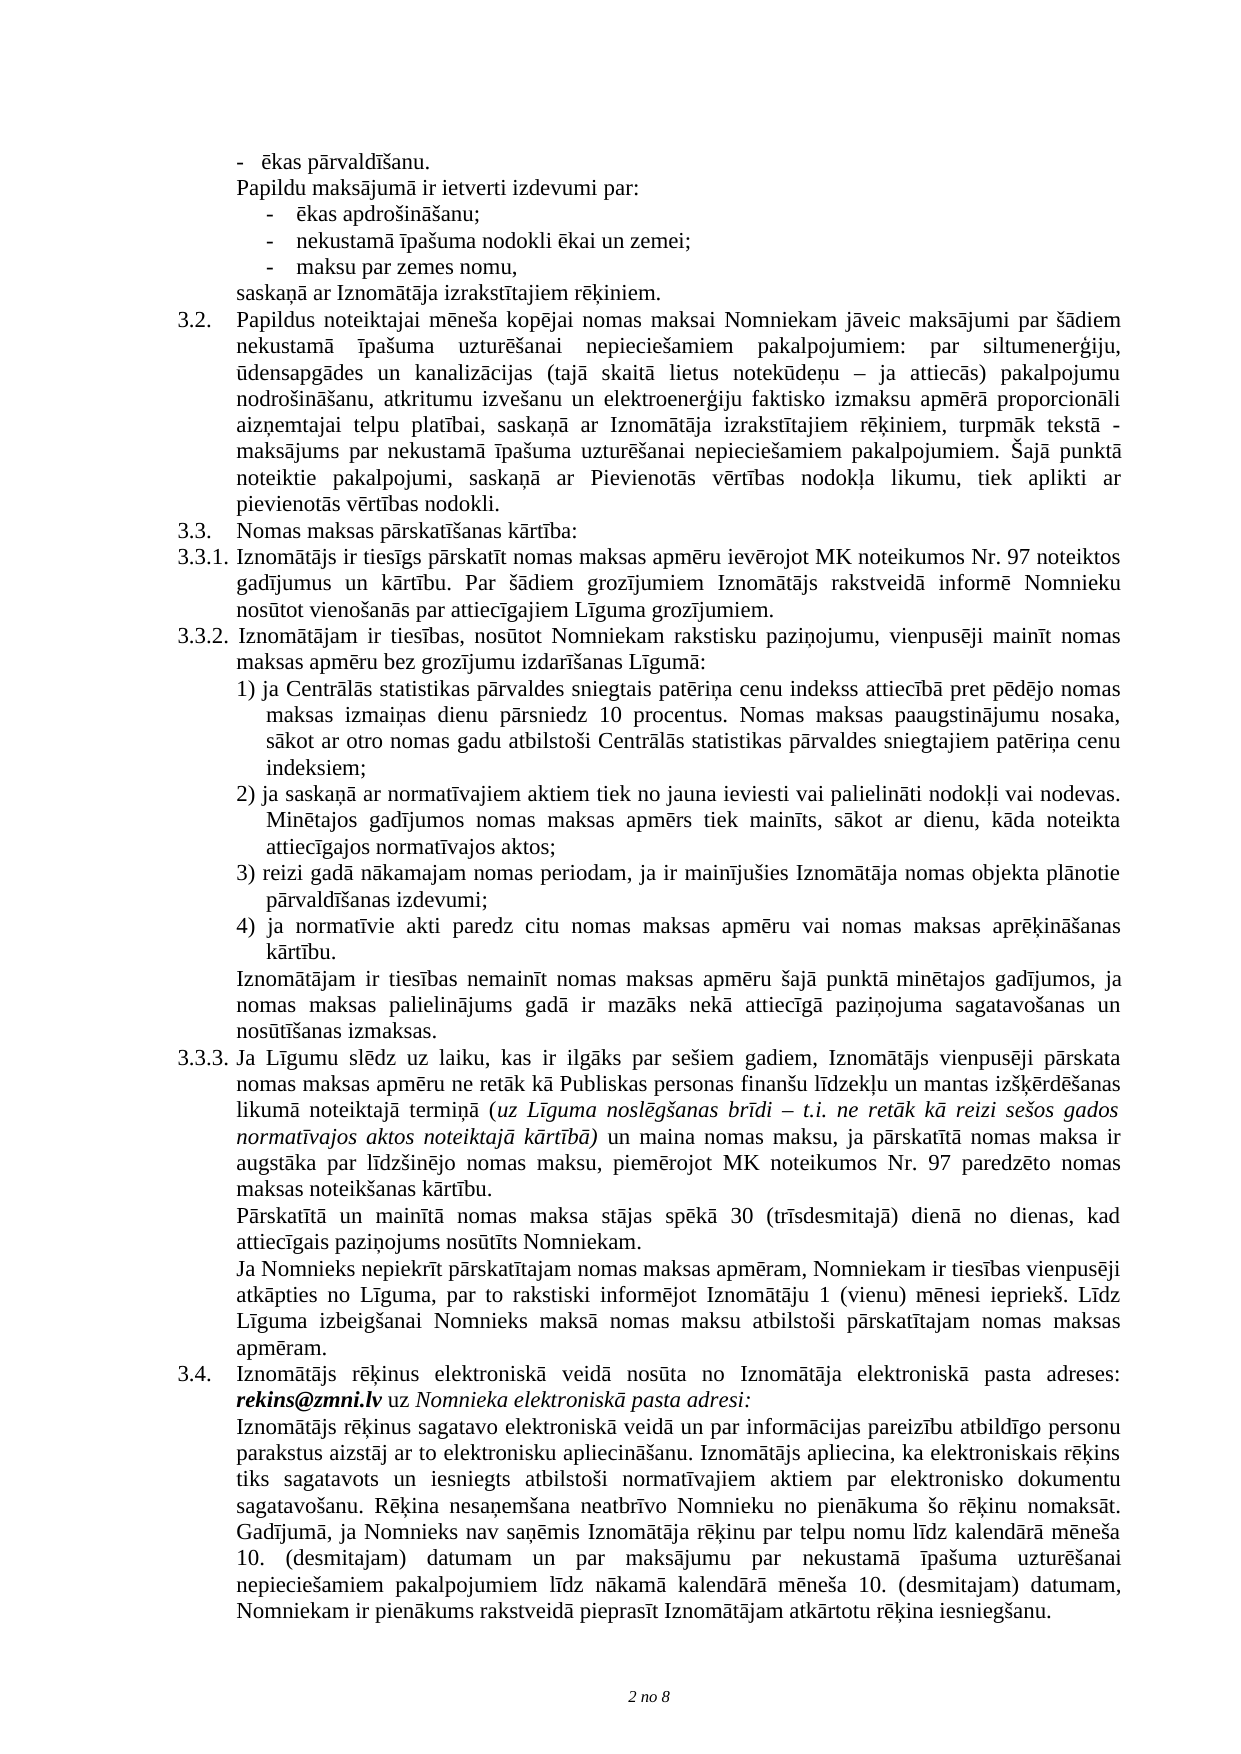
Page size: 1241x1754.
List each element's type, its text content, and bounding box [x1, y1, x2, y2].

text Iznomātājam ir tiesības nemainīt nomas maksas apmēru šajā punktā minētajos gadījumos, ja nomas maksas palielinājums gadā ir mazāks nekā attiecīgā paziņojuma sagatavošanas un nosūtīšanas izmaksas. [236, 965, 1122, 1044]
text 3.4. Iznomātājs rēķinus elektroniskā veidā nosūta no Iznomātāja elektroniskā pasta adreses: rekins@zmni.lv uz Nomnieka elektroniskā pasta adresi: [177, 1360, 1122, 1413]
text Ja Nomnieks nepiekrīt pārskatītajam nomas maksas apmēram, Nomniekam ir tiesības vienpusēji atkāpties no Līguma, par to rakstiski informējot Iznomātāju 1 (vienu) mēnesi iepriekš. Līdz Līguma izbeigšanai Nomnieks maksā nomas maksu atbilstoši pārskatītajam nomas maksas apmēram. [236, 1254, 1122, 1360]
text - nekustamā īpašuma nodokli ēkai un zemei; [266, 227, 1122, 253]
text 3.3.1. Iznomātājs ir tiesīgs pārskatīt nomas maksas apmēru ievērojot MK noteikumos Nr. 97 noteiktos gadījumus un kārtību. Par šādiem grozījumiem Iznomātājs rakstveidā informē Nomnieku nosūtot vienošanās par attiecīgajiem Līguma grozījumiem. [177, 543, 1122, 622]
text Iznomātājs rēķinus sagatavo elektroniskā veidā un par informācijas pareizību atbildīgo personu parakstus aizstāj ar to elektronisku apliecināšanu. Iznomātājs apliecina, ka elektroniskais rēķins tiks sagatavots un iesniegts atbilstoši normatīvajiem aktiem par elektronisko dokumentu sagatavošanu. Rēķina nesaņemšana neatbrīvo Nomnieku no pienākuma šo rēķinu nomaksāt. Gadījumā, ja Nomnieks nav saņēmis Iznomātāja rēķinu par telpu nomu līdz kalendārā mēneša 10. (desmitajam) datumam un par maksājumu par nekustamā īpašuma uzturēšanai nepieciešamiem pakalpojumiem līdz nākamā kalendārā mēneša 10. (desmitajam) datumam, Nomniekam ir pienākums rakstveidā pieprasīt Iznomātājam atkārtotu rēķina iesniegšanu. [236, 1413, 1122, 1623]
text 4) ja normatīvie akti paredz citu nomas maksas apmēru vai nomas maksas aprēķināšanas kārtību. [236, 912, 1122, 965]
text - ēkas pārvaldīšanu. [236, 148, 1122, 174]
text 3.3.2. Iznomātājam ir tiesības, nosūtot Nomniekam rakstisku paziņojumu, vienpusēji mainīt nomas maksas apmēru bez grozījumu izdarīšanas Līgumā: [177, 622, 1122, 675]
text 3.3.3. Ja Līgumu slēdz uz laiku, kas ir ilgāks par sešiem gadiem, Iznomātājs vienpusēji pārskata nomas maksas apmēru ne retāk kā Publiskas personas finanšu līdzekļu un mantas izšķērdēšanas likumā noteiktajā termiņā (uz Līguma noslēgšanas brīdi – t.i. ne retāk kā reizi sešos gados normatīvajos aktos noteiktajā kārtībā) un maina nomas maksu, ja pārskatītā nomas maksa ir augstāka par līdzšinējo nomas maksu, piemērojot MK noteikumos Nr. 97 paredzēto nomas maksas noteikšanas kārtību. [177, 1044, 1122, 1202]
text 2) ja saskaņā ar normatīvajiem aktiem tiek no jauna ieviesti vai palielināti nodokļi vai nodevas. Minētajos gadījumos nomas maksas apmērs tiek mainīts, sākot ar dienu, kāda noteikta attiecīgajos normatīvajos aktos; [236, 780, 1122, 859]
text 3.3. Nomas maksas pārskatīšanas kārtība: [177, 517, 1122, 543]
text - ēkas apdrošināšanu; [266, 200, 1122, 227]
text saskaņā ar Iznomātāja izrakstītajiem rēķiniem. [236, 279, 1122, 306]
text 3) reizi gadā nākamajam nomas periodam, ja ir mainījušies Iznomātāja nomas objekta plānotie pārvaldīšanas izdevumi; [236, 859, 1122, 912]
text 3.2. Papildus noteiktajai mēneša kopējai nomas maksai Nomniekam jāveic maksājumi par šādiem nekustamā īpašuma uzturēšanai nepieciešamiem pakalpojumiem: par siltumenerģiju, ūdensapgādes un kanalizācijas (tajā skaitā lietus notekūdeņu – ja attiecās) pakalpojumu nodrošināšanu, atkritumu izvešanu un elektroenerģiju faktisko izmaksu apmērā proporcionāli aizņemtajai telpu platībai, saskaņā ar Iznomātāja izrakstītajiem rēķiniem, turpmāk tekstā - maksājums par nekustamā īpašuma uzturēšanai nepieciešamiem pakalpojumiem. Šajā punktā noteiktie pakalpojumi, saskaņā ar Pievienotās vērtības nodokļa likumu, tiek aplikti ar pievienotās vērtības nodokli. [177, 306, 1122, 517]
text Papildu maksājumā ir ietverti izdevumi par: [177, 174, 1122, 200]
text - maksu par zemes nomu, [266, 253, 1122, 279]
text 1) ja Centrālās statistikas pārvaldes sniegtais patēriņa cenu indekss attiecībā pret pēdējo nomas maksas izmaiņas dienu pārsniedz 10 procentus. Nomas maksas paaugstinājumu nosaka, sākot ar otro nomas gadu atbilstoši Centrālās statistikas pārvaldes sniegtajiem patēriņa cenu indeksiem; [236, 675, 1122, 780]
text Pārskatītā un mainītā nomas maksa stājas spēkā 30 (trīsdesmitajā) dienā no dienas, kad attiecīgais paziņojums nosūtīts Nomniekam. [236, 1202, 1122, 1254]
